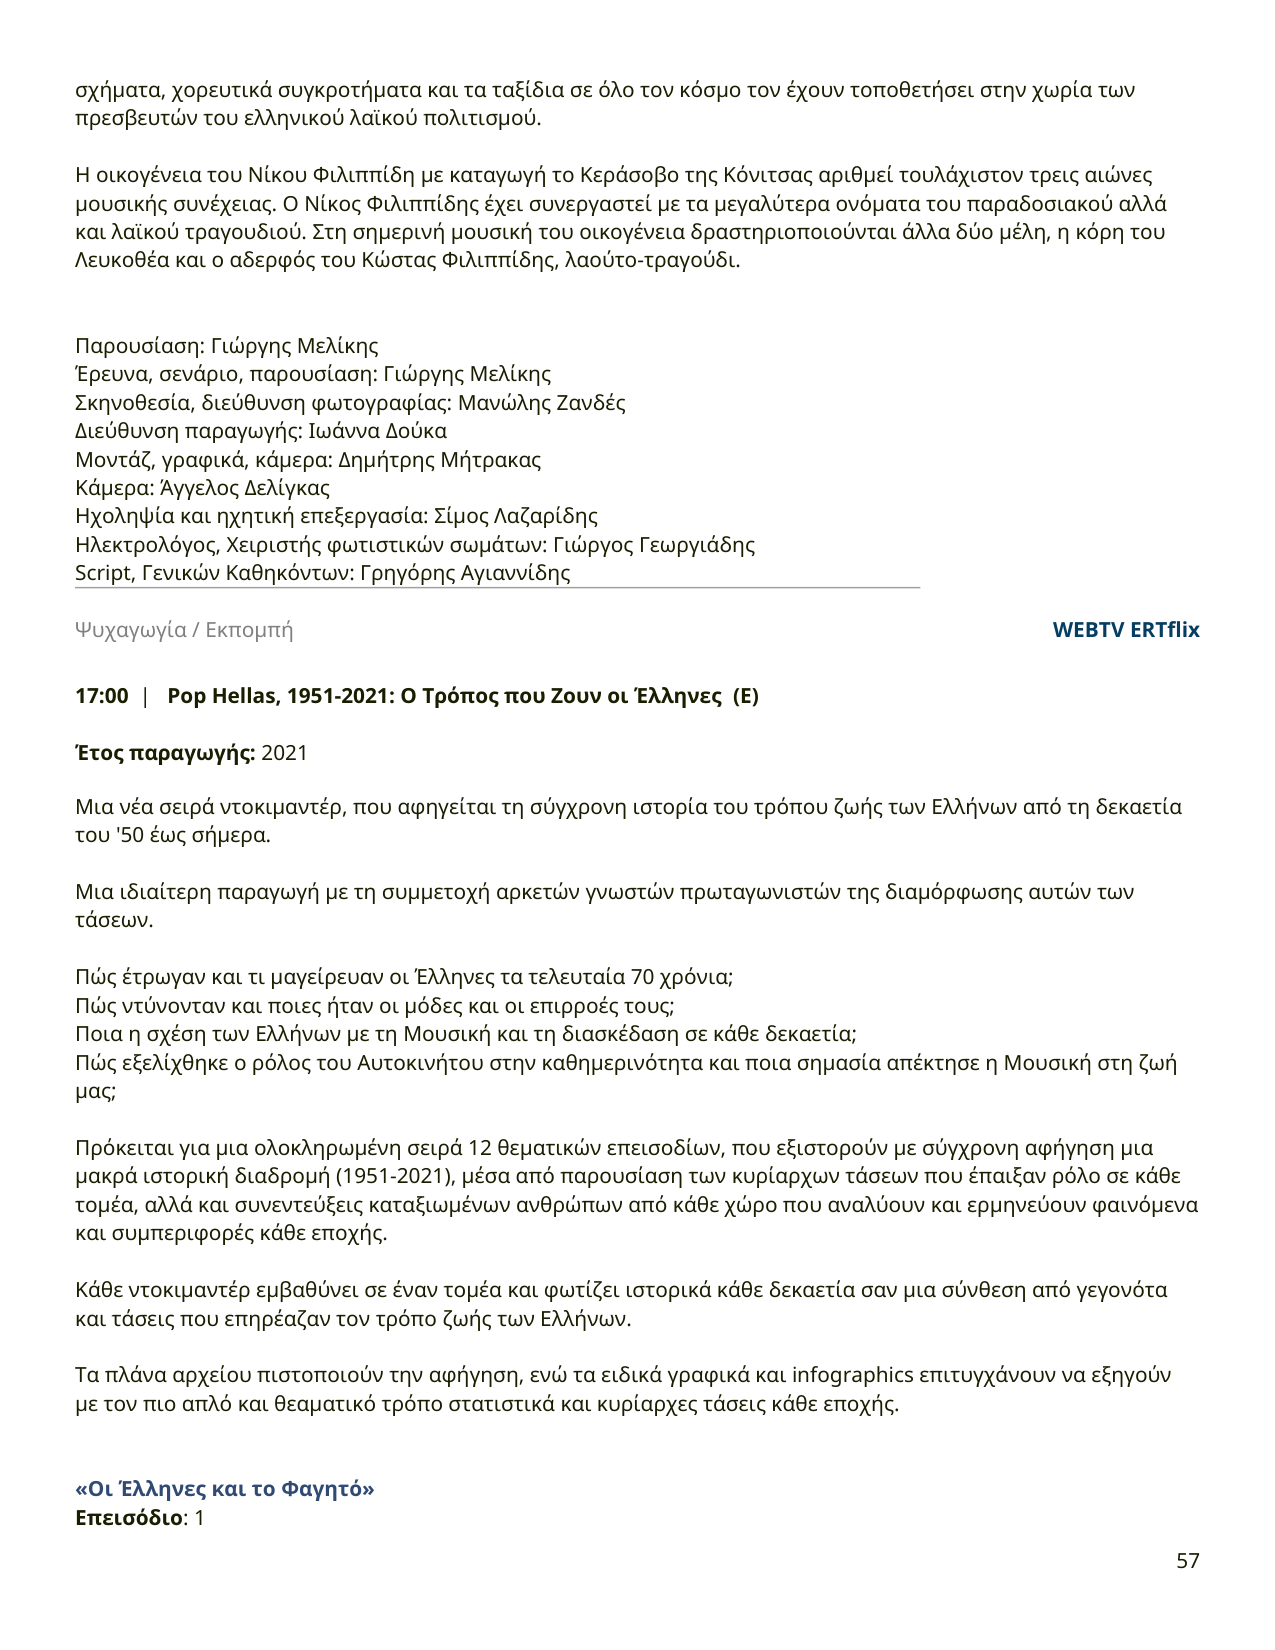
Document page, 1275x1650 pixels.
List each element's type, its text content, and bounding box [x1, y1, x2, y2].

text Μια νέα σειρά ντοκιμαντέρ, που αφηγείται τη σύγχρονη ιστορία του τρόπου ζωής των Ελλήνων από τη δεκαετία του '50 έως σήμερα. Mια ιδιαίτερη παραγωγή με τη συμμετοχή αρκετών γνωστών πρωταγωνιστών της διαμόρφωσης αυτών των τάσεων. Πώς έτρωγαν και τι μαγείρευαν οι Έλληνες τα τελευταία 70 χρόνια; Πώς ντύνονταν και ποιες ήταν οι μόδες και οι επιρροές τους; Ποια η σχέση των Ελλήνων με τη Μουσική και τη διασκέδαση σε κάθε δεκαετία; Πώς εξελίχθηκε ο ρόλος του Αυτοκινήτου στην καθημερινότητα και ποια σημασία απέκτησε η Μουσική στη ζωή μας; Πρόκειται για μια ολοκληρωμένη σειρά 12 θεματικών επεισοδίων, που εξιστορούν με σύγχρονη αφήγηση μια μακρά ιστορική διαδρομή (1951-2021), μέσα από παρουσίαση των κυρίαρχων τάσεων που έπαιξαν ρόλο σε κάθε τομέα, αλλά και συνεντεύξεις καταξιωμένων ανθρώπων από κάθε χώρο που αναλύουν και ερμηνεύουν φαινόμενα και συμπεριφορές κάθε εποχής. Κάθε ντοκιμαντέρ εμβαθύνει σε έναν τομέα και φωτίζει ιστορικά κάθε δεκαετία σαν μια σύνθεση από γεγονότα και τάσεις που επηρέαζαν τον τρόπο ζωής των Ελλήνων. Τα πλάνα αρχείου πιστοποιούν την αφήγηση, ενώ τα ειδικά γραφικά και infographics επιτυγχάνουν να εξηγούν με τον πιο απλό και θεαματικό τρόπο στατιστικά και κυρίαρχες τάσεις κάθε εποχής. [75, 792, 1200, 1417]
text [75, 75, 1200, 274]
table_header WEBTV ERTflix [638, 616, 1200, 644]
table_header Ψυχαγωγία / Εκπομπή [75, 616, 637, 644]
text «Οι Έλληνες και το Φαγητό» Eπεισόδιο: 1 [75, 1417, 1200, 1531]
text Παρουσίαση: Γιώργης Μελίκης Έρευνα, σενάριο, παρουσίαση: Γιώργης Μελίκης Σκηνοθεσία, διεύθυνση φωτογραφίας: Μανώλης Ζανδές Διεύθυνση παραγωγής: Ιωάννα Δούκα Μοντάζ, γραφικά, κάμερα: Δημήτρης Μήτρακας Κάμερα: Άγγελος Δελίγκας Ηχοληψία και ηχητική επεξεργασία: Σίμος Λαζαρίδης Ηλεκτρολόγος, Χειριστής φωτιστικών σωμάτων: Γιώργος Γεωργιάδης Script, Γενικών Καθηκόντων: Γρηγόρης Αγιαννίδης [75, 274, 1200, 587]
text 17:00 | Pop Hellas, 1951-2021: Ο Τρόπος που Ζουν οι Έλληνες (E) Έτος παραγωγής: 2021 [75, 644, 1200, 767]
